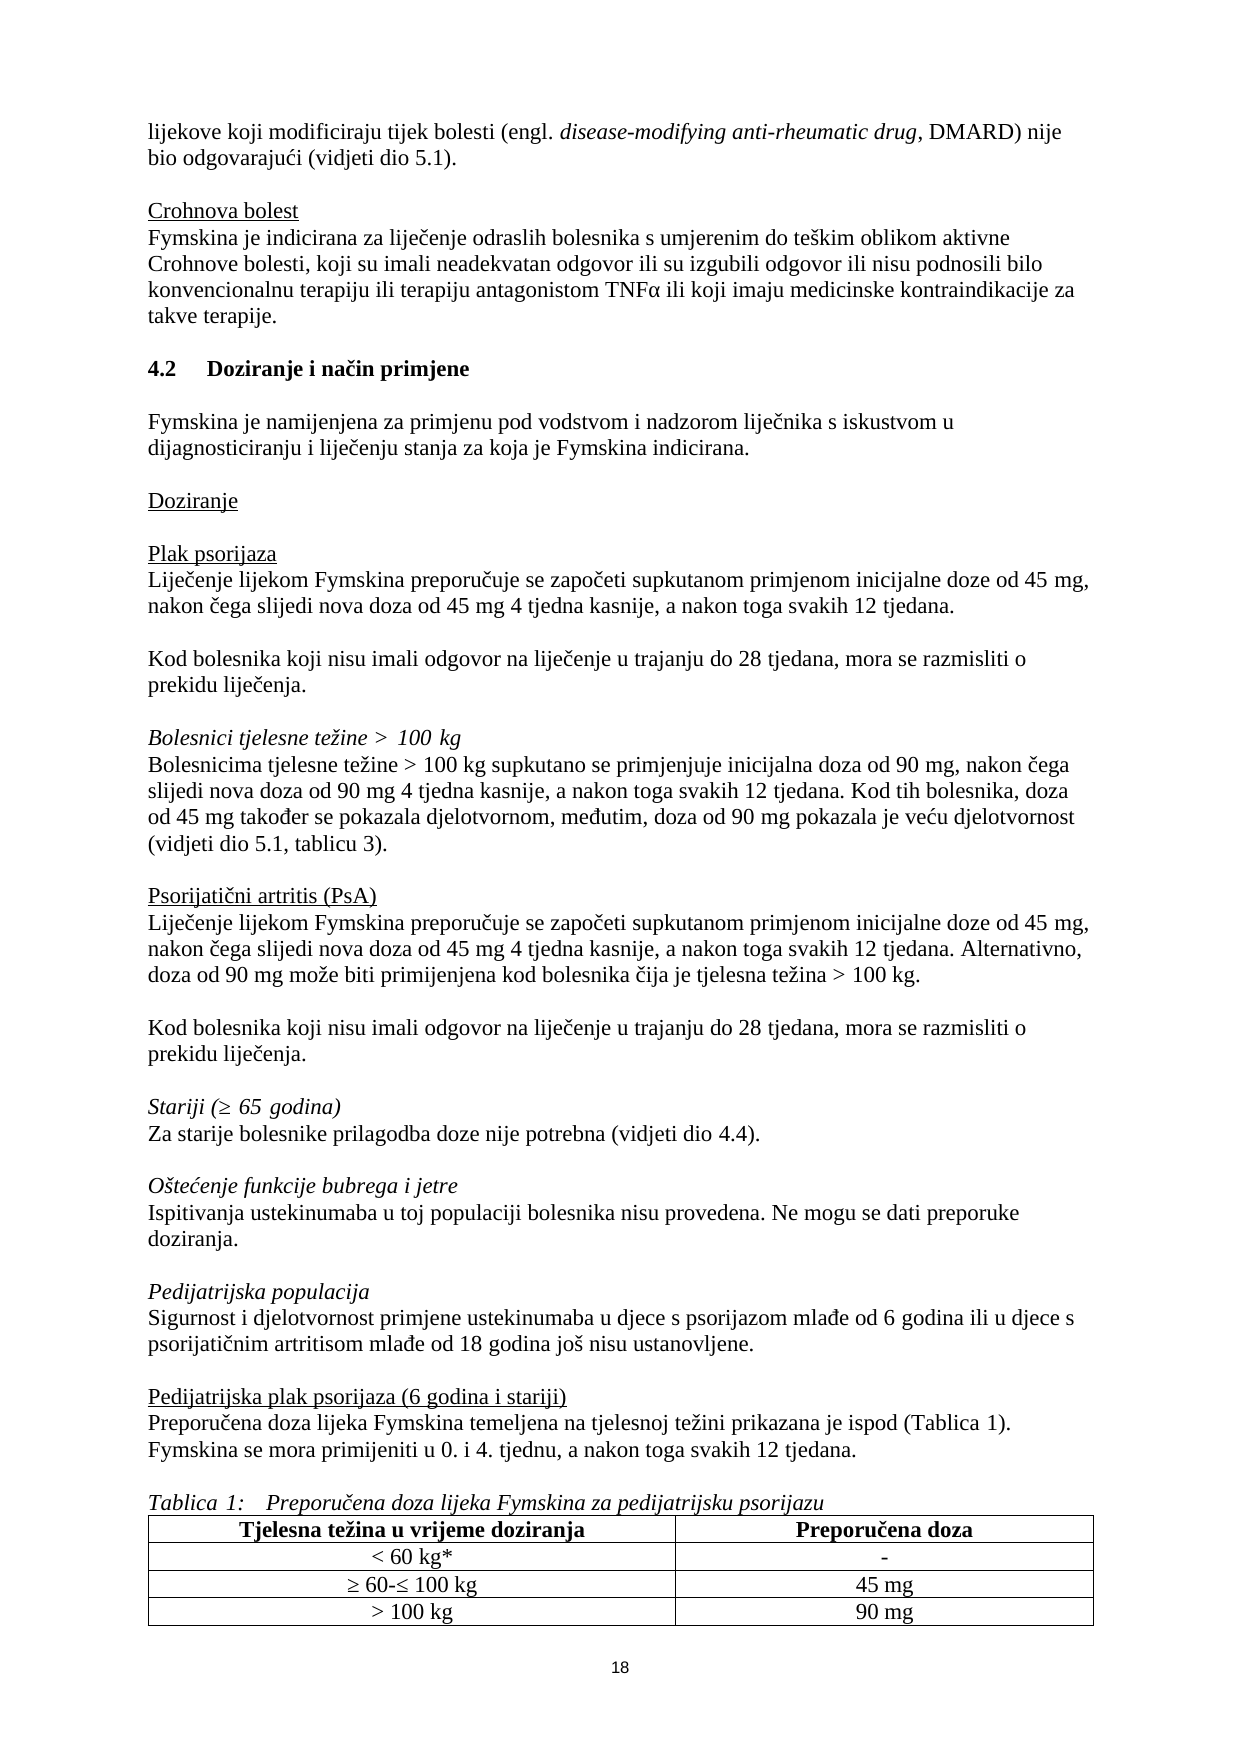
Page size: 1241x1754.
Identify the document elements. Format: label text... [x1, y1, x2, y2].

table_cell > 100 kg [149, 1598, 675, 1624]
text Za starije bolesnike prilagodba doze nije potrebna (vidjeti dio 4.4). [148, 1119, 1093, 1146]
table_cell ≥ 60-≤ 100 kg [149, 1571, 675, 1597]
text Liječenje lijekom Fymskina preporučuje se započeti supkutanom primjenom inicijalne doze od 45 mg, nakon čega slijedi nova doza od 45 mg 4 tjedna kasnije, a nakon toga svakih 12 tjedana. [148, 566, 1093, 619]
text Ispitivanja ustekinumaba u toj populaciji bolesnika nisu provedena. Ne mogu se dati preporuke doziranja. [148, 1199, 1093, 1251]
text Kod bolesnika koji nisu imali odgovor na liječenje u trajanju do 28 tjedana, mora se razmisliti o prekidu liječenja. [148, 645, 1093, 698]
text Doziranje [148, 487, 1093, 513]
text Preporučena doza lijeka Fymskina temeljena na tjelesnoj težini prikazana je ispod (Tablica 1). Fymskina se mora primijeniti u 0. i 4. tjednu, a nakon toga svakih 12 tjedana. [148, 1409, 1093, 1462]
text Plak psorijaza [148, 540, 1093, 566]
table_cell < 60 kg* [149, 1543, 675, 1570]
text Pedijatrijska populacija [148, 1278, 1093, 1304]
table_cell 90 mg [676, 1598, 1093, 1624]
table_cell - [676, 1543, 1093, 1570]
text Tablica 1: Preporučena doza lijeka Fymskina za pedijatrijsku psorijazu [148, 1488, 1093, 1515]
text Liječenje lijekom Fymskina preporučuje se započeti supkutanom primjenom inicijalne doze od 45 mg, nakon čega slijedi nova doza od 45 mg 4 tjedna kasnije, a nakon toga svakih 12 tjedana. Alternativno, doza od 90 mg može biti primijenjena kod bolesnika čija je tjelesna težina > 100 kg. [148, 909, 1093, 988]
text Pedijatrijska plak psorijaza (6 godina i stariji) [148, 1383, 1093, 1409]
table_header Preporučena doza [676, 1516, 1093, 1542]
table_header Tjelesna težina u vrijeme doziranja [149, 1516, 675, 1542]
text Bolesnici tjelesne težine > 100 kg [148, 724, 1093, 751]
text 4.2 Doziranje i način primjene [148, 355, 1093, 382]
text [148, 118, 1093, 171]
text Fymskina je namijenjena za primjenu pod vodstvom i nadzorom liječnika s iskustvom u dijagnosticiranju i liječenju stanja za koja je Fymskina indicirana. [148, 408, 1093, 461]
text Crohnova bolest [148, 197, 1093, 223]
text Sigurnost i djelotvornost primjene ustekinumaba u djece s psorijazom mlađe od 6 godina ili u djece s psorijatičnim artritisom mlađe od 18 godina još nisu ustanovljene. [148, 1304, 1093, 1357]
text Psorijatični artritis (PsA) [148, 882, 1093, 909]
text Kod bolesnika koji nisu imali odgovor na liječenje u trajanju do 28 tjedana, mora se razmisliti o prekidu liječenja. [148, 1014, 1093, 1067]
text Fymskina je indicirana za liječenje odraslih bolesnika s umjerenim do teškim oblikom aktivne Crohnove bolesti, koji su imali neadekvatan odgovor ili su izgubili odgovor ili nisu podnosili bilo konvencionalnu terapiju ili terapiju antagonistom TNFα ili koji imaju medicinske kontraindikacije za takve terapije. [148, 223, 1093, 329]
text Stariji (≥ 65 godina) [148, 1093, 1093, 1119]
text Oštećenje funkcije bubrega i jetre [148, 1172, 1093, 1199]
text Bolesnicima tjelesne težine > 100 kg supkutano se primjenjuje inicijalna doza od 90 mg, nakon čega slijedi nova doza od 90 mg 4 tjedna kasnije, a nakon toga svakih 12 tjedana. Kod tih bolesnika, doza od 45 mg također se pokazala djelotvornom, međutim, doza od 90 mg pokazala je veću djelotvornost (vidjeti dio 5.1, tablicu 3). [148, 751, 1093, 856]
table_cell 45 mg [676, 1571, 1093, 1597]
